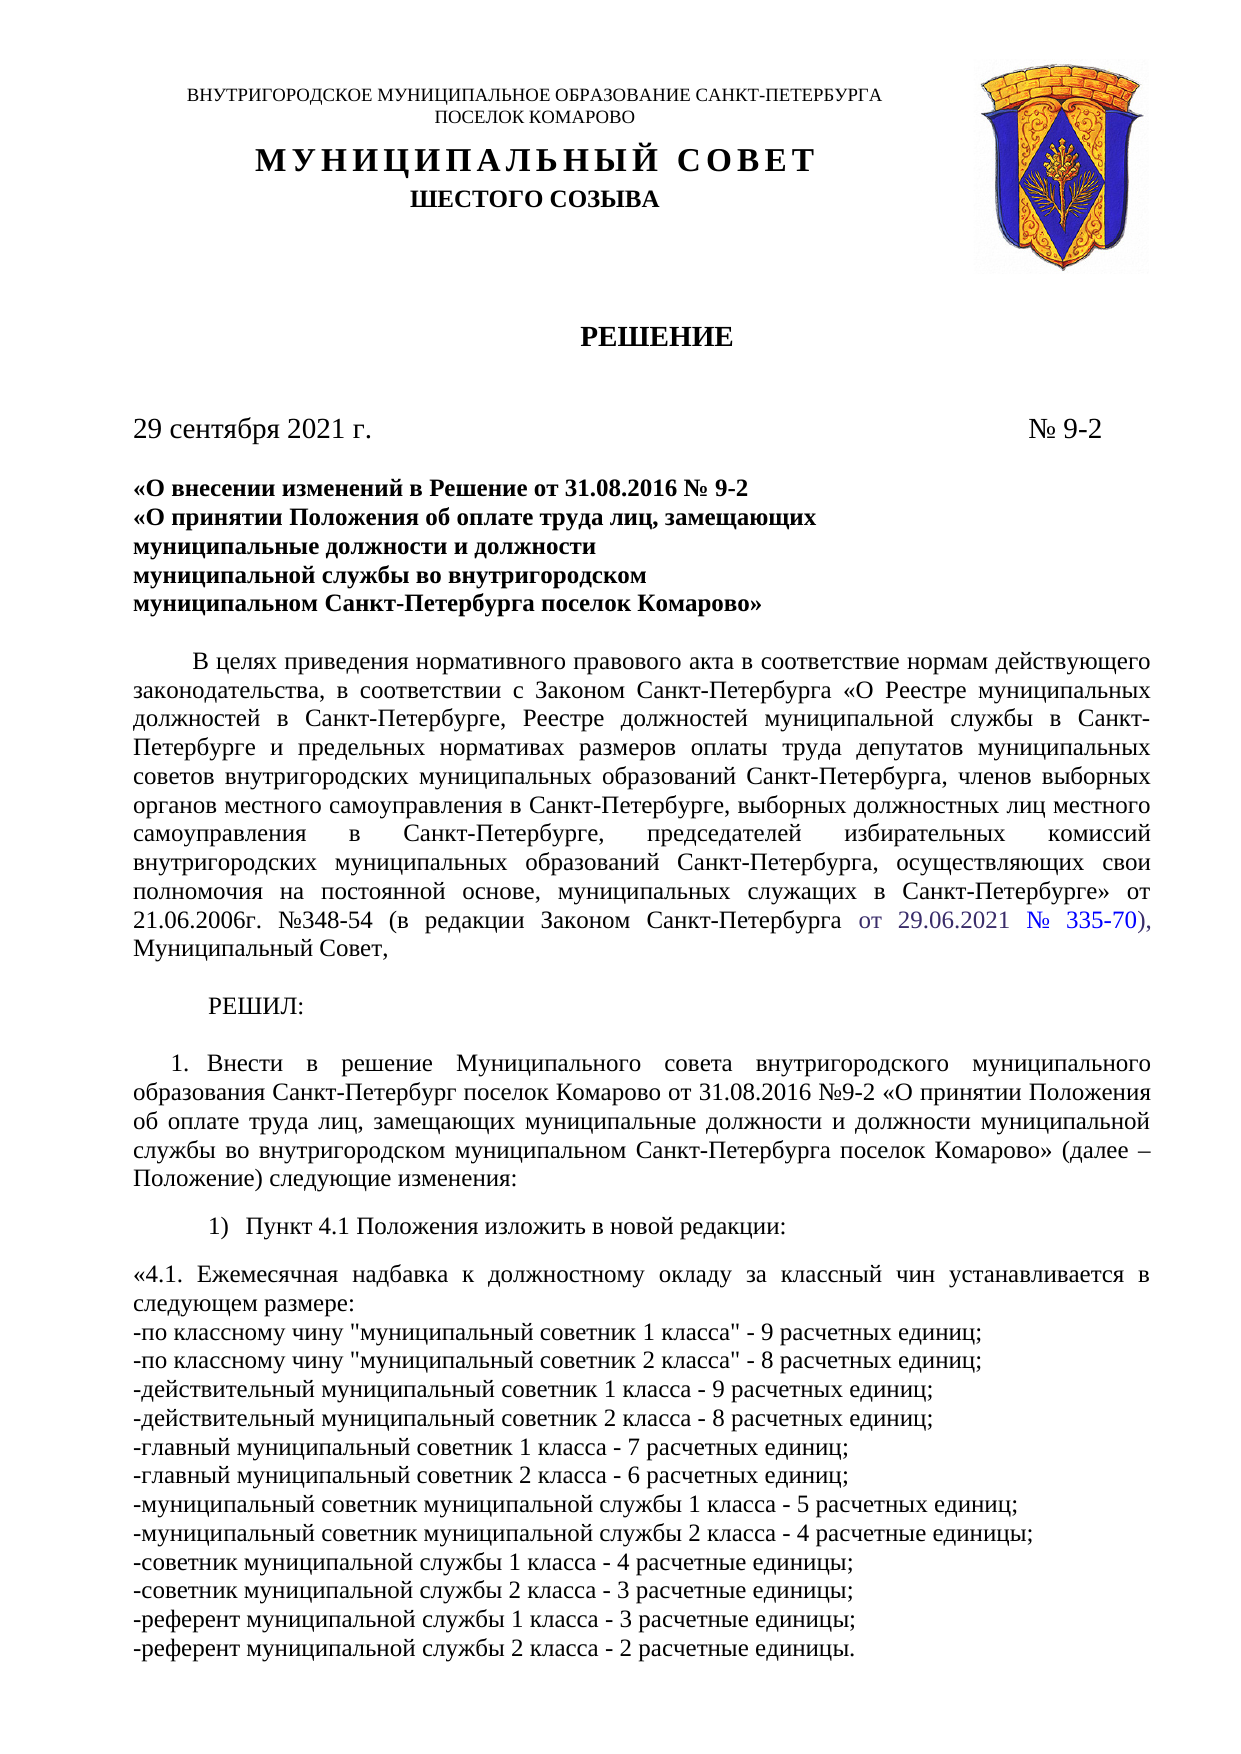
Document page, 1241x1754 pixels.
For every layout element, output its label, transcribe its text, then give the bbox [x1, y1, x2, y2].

text муниципальной службы во внутригородском [133, 560, 1152, 588]
text муниципальные должности и должности [133, 531, 1152, 560]
text -по классному чину "муниципальный советник 2 класса" - 8 расчетных единиц; [133, 1346, 1152, 1374]
text -действительный муниципальный советник 2 класса - 8 расчетных единиц; [133, 1403, 1152, 1432]
text «4.1. Ежемесячная надбавка к должностному окладу за классный чин устанавливается в следующем размере: [133, 1259, 1152, 1317]
text «О внесении изменений в Решение от 31.08.2016 № 9-2 [133, 473, 1152, 502]
text -муниципальный советник муниципальной службы 2 класса - 4 расчетные единицы; [133, 1518, 1152, 1547]
text муниципальном Санкт-Петербурга поселок Комарово» [133, 588, 1152, 617]
text РЕШЕНИЕ [162, 319, 1152, 353]
text -главный муниципальный советник 1 класса - 7 расчетных единиц; [133, 1432, 1152, 1461]
text -по классному чину "муниципальный советник 1 класса" - 9 расчетных единиц; [133, 1317, 1152, 1346]
text -референт муниципальной службы 2 класса - 2 расчетные единицы. [133, 1633, 1152, 1662]
text -советник муниципальной службы 1 класса - 4 расчетные единицы; [133, 1547, 1152, 1576]
text В целях приведения нормативного правового акта в соответствие нормам действующего законодательства, в соответствии с Законом Санкт-Петербурга «О Реестре муниципальных должностей в Санкт-Петербурге, Реестре должностей муниципальной службы в Санкт-Петербурге и предельных нормативах размеров оплаты труда депутатов муниципальных советов внутригородских муниципальных образований Санкт-Петербурга, членов выборных органов местного самоуправления в Санкт-Петербурге, выборных должностных лиц местного самоуправления в Санкт-Петербурге, председателей избирательных комиссий внутригородских муниципальных образований Санкт-Петербурга, осуществляющих свои полномочия на постоянной основе, муниципальных служащих в Санкт-Петербурге» от 21.06.2006г. №348-54 (в редакции Законом Санкт-Петербурга от 29.06.2021 № 335-70), Муниципальный Совет, [133, 646, 1152, 962]
text -главный муниципальный советник 2 класса - 6 расчетных единиц; [133, 1461, 1152, 1489]
text 29 сентября 2021 г. № 9-2 [133, 411, 1152, 445]
text -муниципальный советник муниципальной службы 1 класса - 5 расчетных единиц; [133, 1489, 1152, 1518]
list Пункт 4.1 Положения изложить в новой редакции: [208, 1211, 1152, 1240]
text РЕШИЛ: [208, 991, 1152, 1020]
text -референт муниципальной службы 1 класса - 3 расчетные единицы; [133, 1604, 1152, 1633]
table_header [95, 59, 1172, 278]
text -советник муниципальной службы 2 класса - 3 расчетные единицы; [133, 1576, 1152, 1604]
picture [973, 59, 1149, 274]
text -действительный муниципальный советник 1 класса - 9 расчетных единиц; [133, 1374, 1152, 1403]
text «О принятии Положения об оплате труда лиц, замещающих [133, 502, 1152, 531]
list Внести в решение Муниципального совета внутригородского муниципального образования Санкт-Петербург поселок Комарово от 31.08.2016 №9-2 «О принятии Положения об оплате труда лиц, замещающих муниципальные должности и должности муниципальной службы во внутригородском муниципальном Санкт-Петербурга поселок Комарово» (далее – Положение) следующие изменения: [133, 1048, 1152, 1192]
